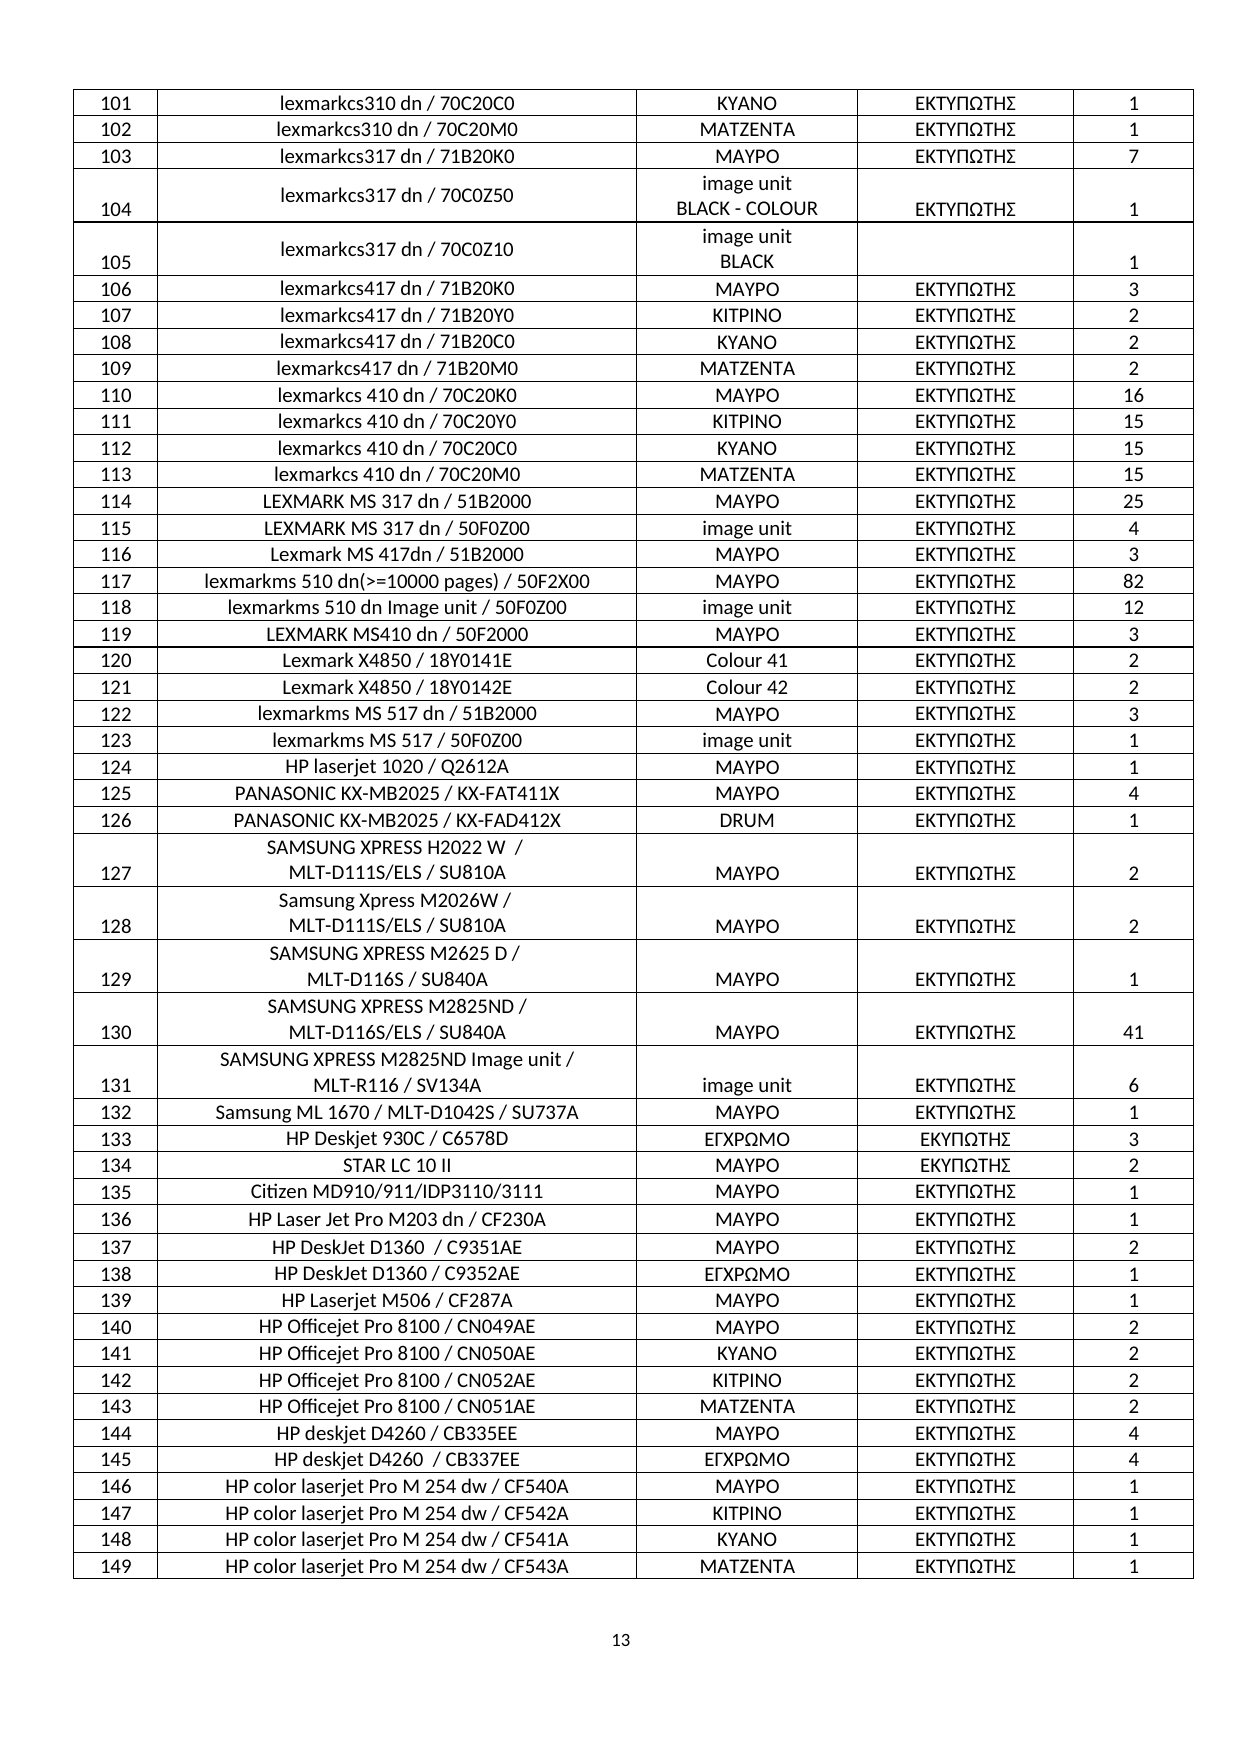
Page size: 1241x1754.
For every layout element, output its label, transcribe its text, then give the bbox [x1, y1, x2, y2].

table_cell 141 [74, 1340, 157, 1366]
table_cell ΕΚΤΥΠΩΤΗΣ [858, 116, 1073, 142]
table_cell 137 [74, 1234, 157, 1259]
table_cell lexmarkcs 410 dn / 70C20Y0 [158, 409, 636, 434]
table_cell HP Deskjet 930C / C6578D [158, 1126, 636, 1151]
table_cell ΚΥΑΝΟ [637, 329, 857, 354]
table_cell ΜΑΥΡΟ [637, 1099, 857, 1124]
table_cell ΚΙΤΡΙΝΟ [637, 1367, 857, 1392]
table_cell HP Officejet Pro 8100 / CN051AE [158, 1394, 636, 1419]
table_cell 121 [74, 674, 157, 699]
table_cell 146 [74, 1473, 157, 1499]
table_cell ΕΚΤΥΠΩΤΗΣ [858, 1394, 1073, 1419]
table_cell ΕΚΤΥΠΩΤΗΣ [858, 355, 1073, 381]
table_cell ΕΚΤΥΠΩΤΗΣ [858, 834, 1073, 886]
table_cell ΕΚΤΥΠΩΤΗΣ [858, 940, 1073, 992]
table_cell Citizen MD910/911/IDP3110/3111 [158, 1179, 636, 1204]
table_cell 105 [74, 223, 157, 274]
table_cell lexmarkcs317 dn / 71B20K0 [158, 143, 636, 168]
table_cell 144 [74, 1420, 157, 1446]
table_cell image unit [637, 1046, 857, 1098]
table_cell 142 [74, 1367, 157, 1392]
table_cell Colour 42 [637, 674, 857, 699]
table_cell lexmarkcs417 dn / 71B20C0 [158, 329, 636, 354]
table_cell HP color laserjet Pro M 254 dw / CF542A [158, 1500, 636, 1525]
table_cell HP DeskJet D1360 / C9352AE [158, 1261, 636, 1286]
table_cell HP color laserjet Pro M 254 dw / CF540A [158, 1473, 636, 1499]
table_cell ΜΑΤΖΕΝΤΑ [637, 355, 857, 381]
table_cell ΕΚΤΥΠΩΤΗΣ [858, 169, 1073, 221]
table_cell ΕΚΤΥΠΩΤΗΣ [858, 462, 1073, 487]
table_cell ΕΚΤΥΠΩΤΗΣ [858, 409, 1073, 434]
table_cell ΕΚΤΥΠΩΤΗΣ [858, 1420, 1073, 1446]
table_cell ΕΚΤΥΠΩΤΗΣ [858, 1340, 1073, 1366]
table_cell Lexmark X4850 / 18Y0142E [158, 674, 636, 699]
table_cell 16 [1074, 382, 1193, 407]
table_cell ΜΑΤΖΕΝΤΑ [637, 1394, 857, 1419]
table_cell ΕΚΤΥΠΩΤΗΣ [858, 1205, 1073, 1233]
table_cell ΕΚΤΥΠΩΤΗΣ [858, 1179, 1073, 1204]
table_cell 145 [74, 1447, 157, 1472]
table_cell ΕΚΤΥΠΩΤΗΣ [858, 1287, 1073, 1313]
table_cell ΕΚΤΥΠΩΤΗΣ [858, 648, 1073, 673]
table_cell 136 [74, 1205, 157, 1233]
table_cell ΚΙΤΡΙΝΟ [637, 1500, 857, 1525]
table_cell ΕΚΤΥΠΩΤΗΣ [858, 1553, 1073, 1578]
table_cell 147 [74, 1500, 157, 1525]
table_cell 1 [1074, 807, 1193, 832]
table_cell 133 [74, 1126, 157, 1151]
table_cell 2 [1074, 887, 1193, 939]
table_cell HP Laser Jet Pro M203 dn / CF230A [158, 1205, 636, 1233]
table_cell MAYΡO [637, 621, 857, 646]
table_cell 15 [1074, 462, 1193, 487]
table_cell image unit [637, 515, 857, 540]
table_cell ΜΑΥΡΟ [637, 1287, 857, 1313]
table_cell 2 [1074, 674, 1193, 699]
table_cell ΕΚΤΥΠΩΤΗΣ [858, 993, 1073, 1045]
table_cell 122 [74, 701, 157, 726]
table_cell 135 [74, 1179, 157, 1204]
table_cell HP Officejet Pro 8100 / CN049AE [158, 1314, 636, 1339]
table_cell ΜΑΥΡΟ [637, 1314, 857, 1339]
table_cell 15 [1074, 435, 1193, 461]
table_cell ΜΑΥΡΟ [637, 568, 857, 593]
table_cell 2 [1074, 302, 1193, 328]
table_cell ΕΚΤΥΠΩΤΗΣ [858, 1314, 1073, 1339]
table_cell 3 [1074, 701, 1193, 726]
table_cell 4 [1074, 1447, 1193, 1472]
table_cell 114 [74, 488, 157, 514]
table_cell ΕΚΤΥΠΩΤΗΣ [858, 302, 1073, 328]
table_cell DRUM [637, 807, 857, 832]
table_cell ΚΙΤΡΙΝΟ [637, 302, 857, 328]
table_cell HP DeskJet D1360 / C9351AE [158, 1234, 636, 1259]
table_cell 4 [1074, 1420, 1193, 1446]
table_cell ΕΚΤΥΠΩΤΗΣ [858, 674, 1073, 699]
table_cell ΕΚΤΥΠΩΤΗΣ [858, 807, 1073, 832]
table_cell lexmarkcs317 dn / 70C0Z10 [158, 223, 636, 274]
table_cell 1 [1074, 1261, 1193, 1286]
table_cell ΕΚΤΥΠΩΤΗΣ [858, 143, 1073, 168]
table_cell ΜΑΥΡΟ [637, 887, 857, 939]
table_cell 2 [1074, 1394, 1193, 1419]
table_cell 1 [1074, 1526, 1193, 1552]
table_cell ΕΚΤΥΠΩΤΗΣ [858, 1261, 1073, 1286]
table_cell 3 [1074, 276, 1193, 301]
table_cell ΕΚΤΥΠΩΤΗΣ [858, 621, 1073, 646]
table_cell 108 [74, 329, 157, 354]
table_cell 125 [74, 780, 157, 806]
table_cell ΕΚΤΥΠΩΤΗΣ [858, 1526, 1073, 1552]
table_cell lexmarkms MS 517 / 50F0Z00 [158, 727, 636, 753]
table_cell 4 [1074, 515, 1193, 540]
table_cell HP color laserjet Pro M 254 dw / CF543A [158, 1553, 636, 1578]
table_cell 115 [74, 515, 157, 540]
table_cell ΜΑΥΡΟ [637, 834, 857, 886]
table_cell lexmarkcs 410 dn / 70C20M0 [158, 462, 636, 487]
table_cell 103 [74, 143, 157, 168]
table_cell ΕΓΧΡΩΜΟ [637, 1261, 857, 1286]
table_cell lexmarkcs417 dn / 71B20K0 [158, 276, 636, 301]
table_cell Lexmark X4850 / 18Y0141E [158, 648, 636, 673]
table_cell ΕΚΤΥΠΩΤΗΣ [858, 727, 1073, 753]
table_cell 110 [74, 382, 157, 407]
table_cell ΕΚΤΥΠΩΤΗΣ [858, 701, 1073, 726]
table_cell 140 [74, 1314, 157, 1339]
table_cell HP Officejet Pro 8100 / CN052AE [158, 1367, 636, 1392]
table_cell image unit BLACK - COLOUR [637, 169, 857, 221]
table_cell ΜΑΥΡΟ [637, 1473, 857, 1499]
table_cell ΜΑΥΡΟ [637, 1179, 857, 1204]
table_cell Colour 41 [637, 648, 857, 673]
table_cell 116 [74, 541, 157, 567]
table_cell ΜΑΤΖΕΝΤΑ [637, 116, 857, 142]
table_cell 1 [1074, 1205, 1193, 1233]
table_cell 106 [74, 276, 157, 301]
table_cell SAMSUNG XPRESS M2825ND / MLT-D116S/ELS / SU840A [158, 993, 636, 1045]
table_cell ΕΚΤΥΠΩΤΗΣ [858, 515, 1073, 540]
table_cell 2 [1074, 1152, 1193, 1178]
table_cell HP laserjet 1020 / Q2612A [158, 754, 636, 779]
table_cell 1 [1074, 754, 1193, 779]
table_cell 1 [1074, 727, 1193, 753]
table_cell ΕΚΤΥΠΩΤΗΣ [858, 1099, 1073, 1124]
table_cell lexmarkcs417 dn / 71B20Y0 [158, 302, 636, 328]
table_cell lexmarkcs 410 dn / 70C20K0 [158, 382, 636, 407]
table_cell 104 [74, 169, 157, 221]
table_cell lexmarkms 510 dn(>=10000 pages) / 50F2X00 [158, 568, 636, 593]
table_cell KYANO [637, 1340, 857, 1366]
table_cell ΕΚΤΥΠΩΤΗΣ [858, 887, 1073, 939]
table_cell ΜΑΥΡΟ [637, 1420, 857, 1446]
table_cell 129 [74, 940, 157, 992]
table_cell 1 [1074, 940, 1193, 992]
table_cell lexmarkcs 410 dn / 70C20C0 [158, 435, 636, 461]
table_cell 123 [74, 727, 157, 753]
table_cell ΜΑΥΡΟ [637, 701, 857, 726]
table_cell 25 [1074, 488, 1193, 514]
table_cell 41 [1074, 993, 1193, 1045]
table_cell LEXMARK MS 317 dn / 51B2000 [158, 488, 636, 514]
table_cell ΕΚΤΥΠΩΤΗΣ [858, 488, 1073, 514]
table_cell ΕΚΤΥΠΩΤΗΣ [858, 1447, 1073, 1472]
table_cell 3 [1074, 1126, 1193, 1151]
table_cell ΕΚΤΥΠΩΤΗΣ [858, 1473, 1073, 1499]
table_cell HP deskjet D4260 / CB337EE [158, 1447, 636, 1472]
table_cell 118 [74, 594, 157, 620]
table_cell 2 [1074, 648, 1193, 673]
table_cell 112 [74, 435, 157, 461]
table_cell 6 [1074, 1046, 1193, 1098]
table_cell 113 [74, 462, 157, 487]
table_cell ΚΥΑΝΟ [637, 435, 857, 461]
table_cell image unit BLACK [637, 223, 857, 274]
table_cell ΕΚΤΥΠΩΤΗΣ [858, 754, 1073, 779]
table_cell MAYΡO [637, 780, 857, 806]
table_cell 1 [1074, 1099, 1193, 1124]
table_cell 2 [1074, 1314, 1193, 1339]
table_cell 107 [74, 302, 157, 328]
table_cell SAMSUNG XPRESS M2825ND Image unit / MLT-R116 / SV134A [158, 1046, 636, 1098]
table_cell 124 [74, 754, 157, 779]
table_cell 143 [74, 1394, 157, 1419]
table_cell PANASONIC KX-MB2025 / KX-FAT411X [158, 780, 636, 806]
table_cell ΕΚΤΥΠΩΤΗΣ [858, 329, 1073, 354]
table_cell ΕΓΧΡΩΜΟ [637, 1447, 857, 1472]
table_cell 3 [1074, 541, 1193, 567]
table_cell MAYΡO [637, 488, 857, 514]
table_cell 128 [74, 887, 157, 939]
table_cell lexmarkms 510 dn Image unit / 50F0Z00 [158, 594, 636, 620]
table_cell 2 [1074, 1367, 1193, 1392]
table_cell ΕΓΧΡΩΜΟ [637, 1126, 857, 1151]
table_cell LEXMARK MS410 dn / 50F2000 [158, 621, 636, 646]
table_cell ΕΚΤΥΠΩΤΗΣ [858, 541, 1073, 567]
table_cell 130 [74, 993, 157, 1045]
table_cell 117 [74, 568, 157, 593]
table_cell ΚΥΑΝΟ [637, 90, 857, 115]
table_cell ΕΚΤΥΠΩΤΗΣ [858, 1367, 1073, 1392]
table_cell 119 [74, 621, 157, 646]
table_cell ΕΚΤΥΠΩΤΗΣ [858, 435, 1073, 461]
table_cell 109 [74, 355, 157, 381]
table_cell 1 [1074, 1473, 1193, 1499]
table_cell 2 [1074, 1340, 1193, 1366]
table_cell HP color laserjet Pro M 254 dw / CF541A [158, 1526, 636, 1552]
table_cell HP Laserjet M506 / CF287A [158, 1287, 636, 1313]
table_cell 2 [1074, 329, 1193, 354]
table_cell ΕΚΤΥΠΩΤΗΣ [858, 1500, 1073, 1525]
table_cell ΕΚΤΥΠΩΤΗΣ [858, 276, 1073, 301]
table_cell 3 [1074, 621, 1193, 646]
table_cell ΚΥΑΝΟ [637, 1526, 857, 1552]
table_cell ΜΑΥΡΟ [637, 940, 857, 992]
table_cell ΜΑΥΡΟ [637, 1234, 857, 1259]
table_cell Samsung Xpress M2026W / MLT-D111S/ELS / SU810A [158, 887, 636, 939]
table_cell ΕΚΤΥΠΩΤΗΣ [858, 568, 1073, 593]
table_cell ΕΚΤΥΠΩΤΗΣ [858, 90, 1073, 115]
table_cell 2 [1074, 834, 1193, 886]
table_cell 82 [1074, 568, 1193, 593]
table_cell STAR LC 10 II [158, 1152, 636, 1178]
table_cell 2 [1074, 355, 1193, 381]
table_cell lexmarkcs417 dn / 71B20M0 [158, 355, 636, 381]
table_cell 149 [74, 1553, 157, 1578]
table_cell Lexmark MS 417dn / 51B2000 [158, 541, 636, 567]
table_cell [858, 223, 1073, 274]
table_cell ΚΙΤΡΙΝΟ [637, 409, 857, 434]
table_cell 132 [74, 1099, 157, 1124]
table_cell ΜΑΥΡΟ [637, 541, 857, 567]
table_cell ΕΚΥΠΩΤΗΣ [858, 1152, 1073, 1178]
table_cell lexmarkcs310 dn / 70C20C0 [158, 90, 636, 115]
table_cell ΕΚΥΠΩΤΗΣ [858, 1126, 1073, 1151]
table_cell image unit [637, 727, 857, 753]
table_cell 126 [74, 807, 157, 832]
table_cell ΜΑΥΡΟ [637, 754, 857, 779]
table_cell 120 [74, 648, 157, 673]
table_cell 2 [1074, 1234, 1193, 1259]
table_cell 134 [74, 1152, 157, 1178]
table_cell image unit [637, 594, 857, 620]
table_cell lexmarkcs310 dn / 70C20M0 [158, 116, 636, 142]
table_cell ΕΚΤΥΠΩΤΗΣ [858, 382, 1073, 407]
table_cell 127 [74, 834, 157, 886]
table_cell ΕΚΤΥΠΩΤΗΣ [858, 780, 1073, 806]
table_cell ΜΑΤΖΕΝΤΑ [637, 1553, 857, 1578]
table_cell ΕΚΤΥΠΩΤΗΣ [858, 1234, 1073, 1259]
table_cell 1 [1074, 223, 1193, 274]
table_cell SAMSUNG XPRESS M2625 D / MLT-D116S / SU840A [158, 940, 636, 992]
table_cell Samsung ML 1670 / MLT-D1042S / SU737A [158, 1099, 636, 1124]
table_cell 101 [74, 90, 157, 115]
table_cell lexmarkcs317 dn / 70C0Z50 [158, 169, 636, 221]
table_cell 138 [74, 1261, 157, 1286]
table_cell ΜΑΤΖΕΝΤΑ [637, 462, 857, 487]
table_cell 7 [1074, 143, 1193, 168]
table_cell 1 [1074, 1287, 1193, 1313]
table_cell 148 [74, 1526, 157, 1552]
table_cell 4 [1074, 780, 1193, 806]
table_cell 12 [1074, 594, 1193, 620]
table_cell ΜΑΥΡΟ [637, 1152, 857, 1178]
table_cell 1 [1074, 1553, 1193, 1578]
table_cell HP deskjet D4260 / CB335EE [158, 1420, 636, 1446]
table_cell 111 [74, 409, 157, 434]
table_cell 102 [74, 116, 157, 142]
table_cell 1 [1074, 90, 1193, 115]
table_cell 15 [1074, 409, 1193, 434]
table_cell 1 [1074, 116, 1193, 142]
table_cell PANASONIC KX-MB2025 / KX-FAD412X [158, 807, 636, 832]
table_cell ΜΑΥΡΟ [637, 276, 857, 301]
table_cell 1 [1074, 1179, 1193, 1204]
table_cell LEXMARK MS 317 dn / 50F0Z00 [158, 515, 636, 540]
table_cell SAMSUNG XPRESS H2022 W / MLT-D111S/ELS / SU810A [158, 834, 636, 886]
table_cell HP Officejet Pro 8100 / CN050AE [158, 1340, 636, 1366]
table_cell 139 [74, 1287, 157, 1313]
table_cell ΜΑΥΡΟ [637, 993, 857, 1045]
table_cell ΜΑΥΡΟ [637, 1205, 857, 1233]
table_cell ΜΑΥΡΟ [637, 382, 857, 407]
table_cell 131 [74, 1046, 157, 1098]
table_cell ΕΚΤΥΠΩΤΗΣ [858, 594, 1073, 620]
table_cell ΜΑΥΡΟ [637, 143, 857, 168]
table_cell lexmarkms MS 517 dn / 51B2000 [158, 701, 636, 726]
table_cell ΕΚΤΥΠΩΤΗΣ [858, 1046, 1073, 1098]
table_cell 1 [1074, 1500, 1193, 1525]
table_cell 1 [1074, 169, 1193, 221]
